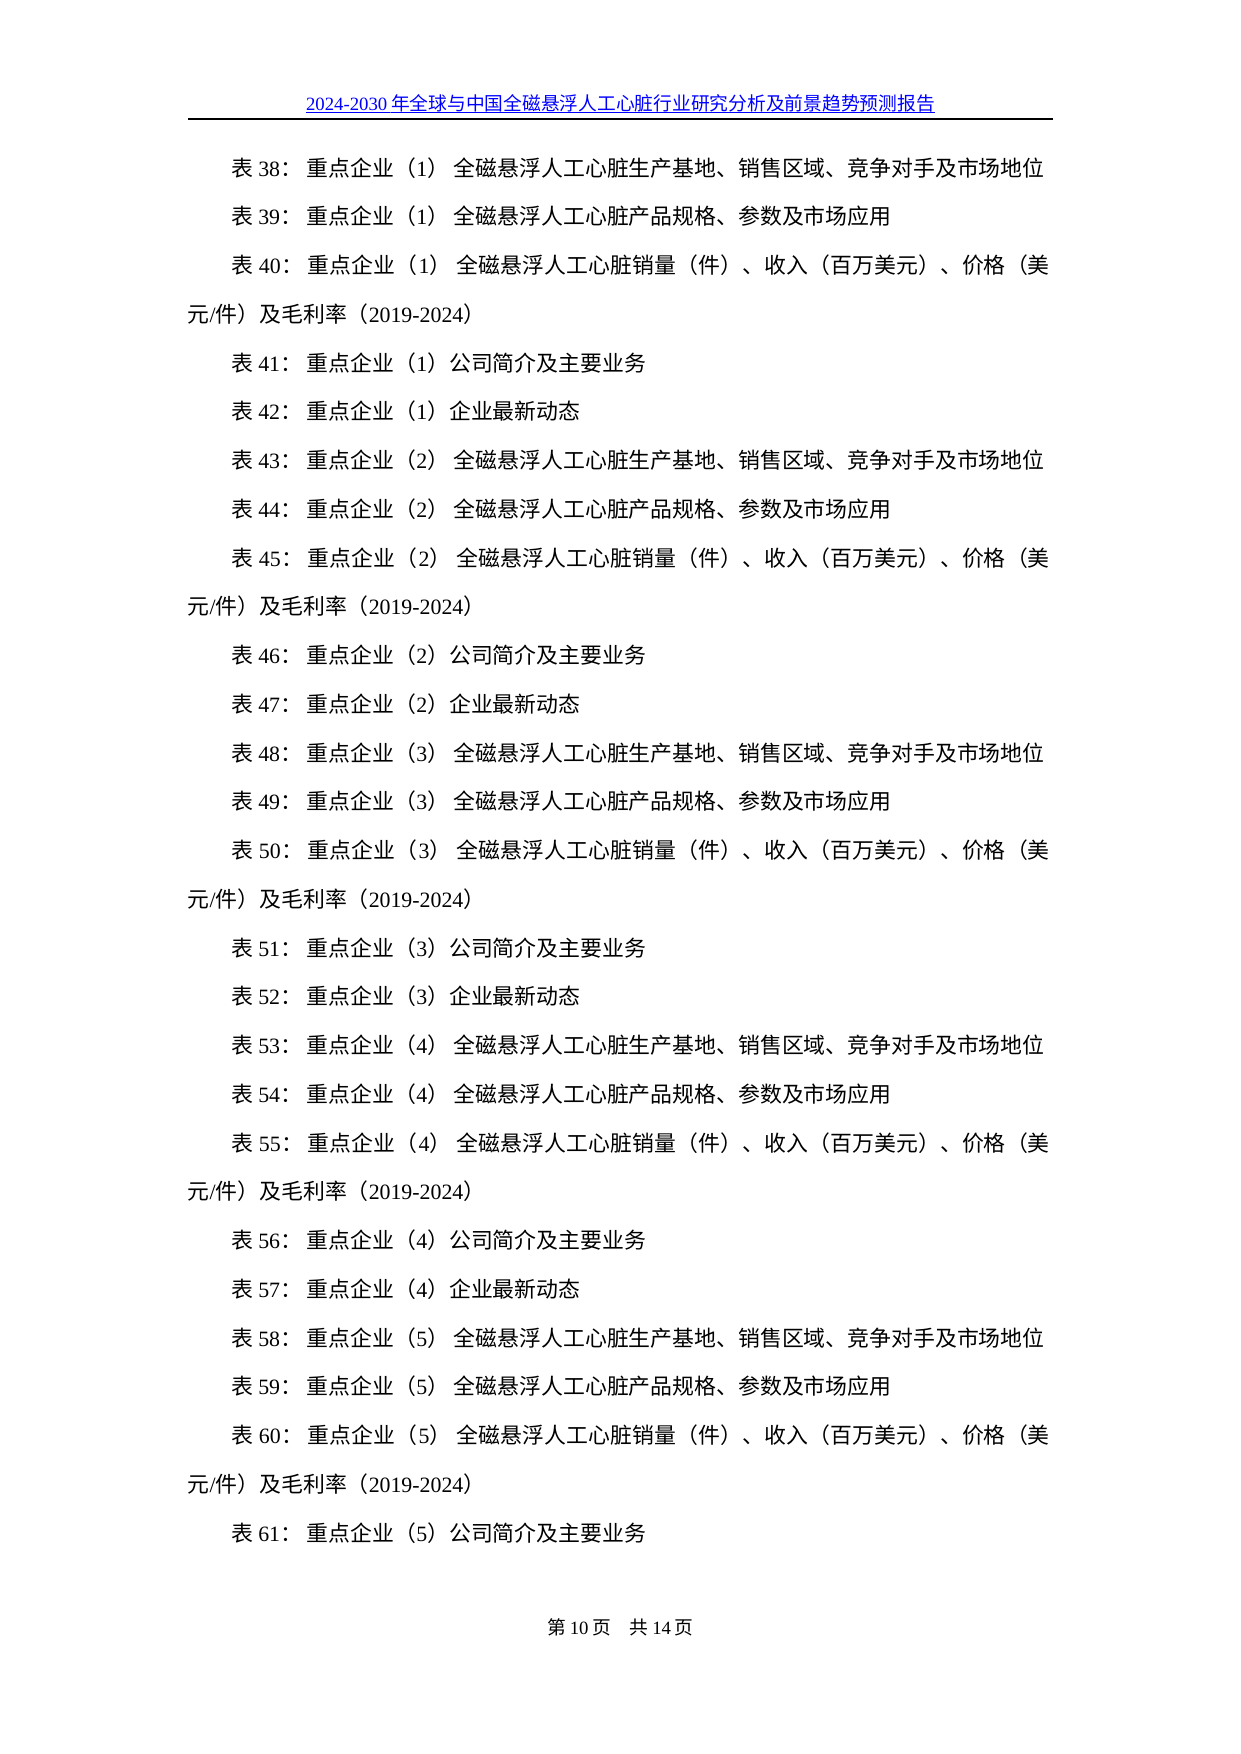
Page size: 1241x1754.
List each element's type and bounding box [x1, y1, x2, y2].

text [187, 150, 1053, 1548]
